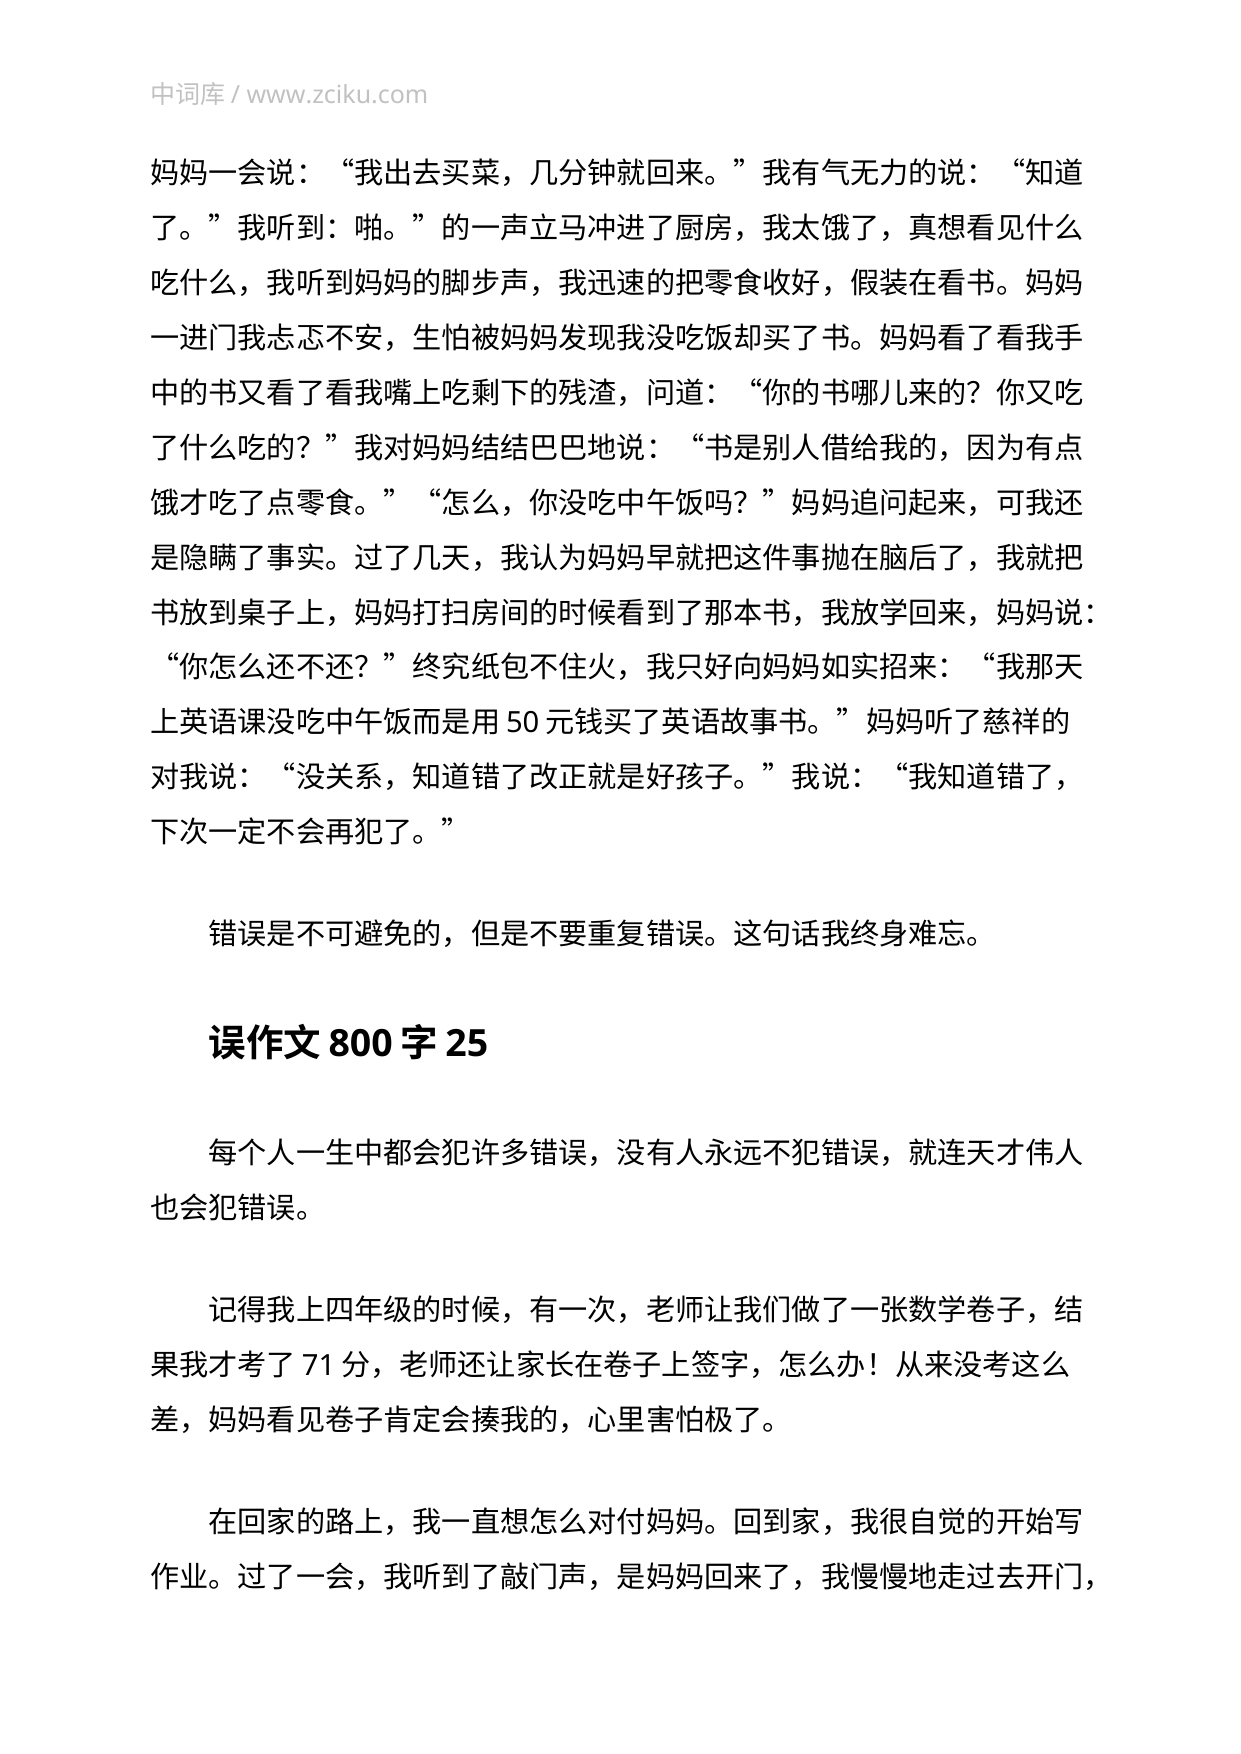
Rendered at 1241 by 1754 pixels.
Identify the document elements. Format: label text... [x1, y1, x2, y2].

text 错误是不可避免的，但是不要重复错误。这句话我终身难忘。 [150, 911, 1090, 953]
text 误作文800字25 [150, 1012, 1090, 1067]
text 每个人一生中都会犯许多错误，没有人永远不犯错误，就连天才伟人也会犯错误。 [150, 1130, 1090, 1227]
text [150, 1498, 1090, 1596]
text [150, 150, 1090, 851]
text 记得我上四年级的时候，有一次，老师让我们做了一张数学卷子，结果我才考了71分，老师还让家长在卷子上签字，怎么办！从来没考这么差，妈妈看见卷子肯定会揍我的，心里害怕极了。 [150, 1287, 1090, 1439]
